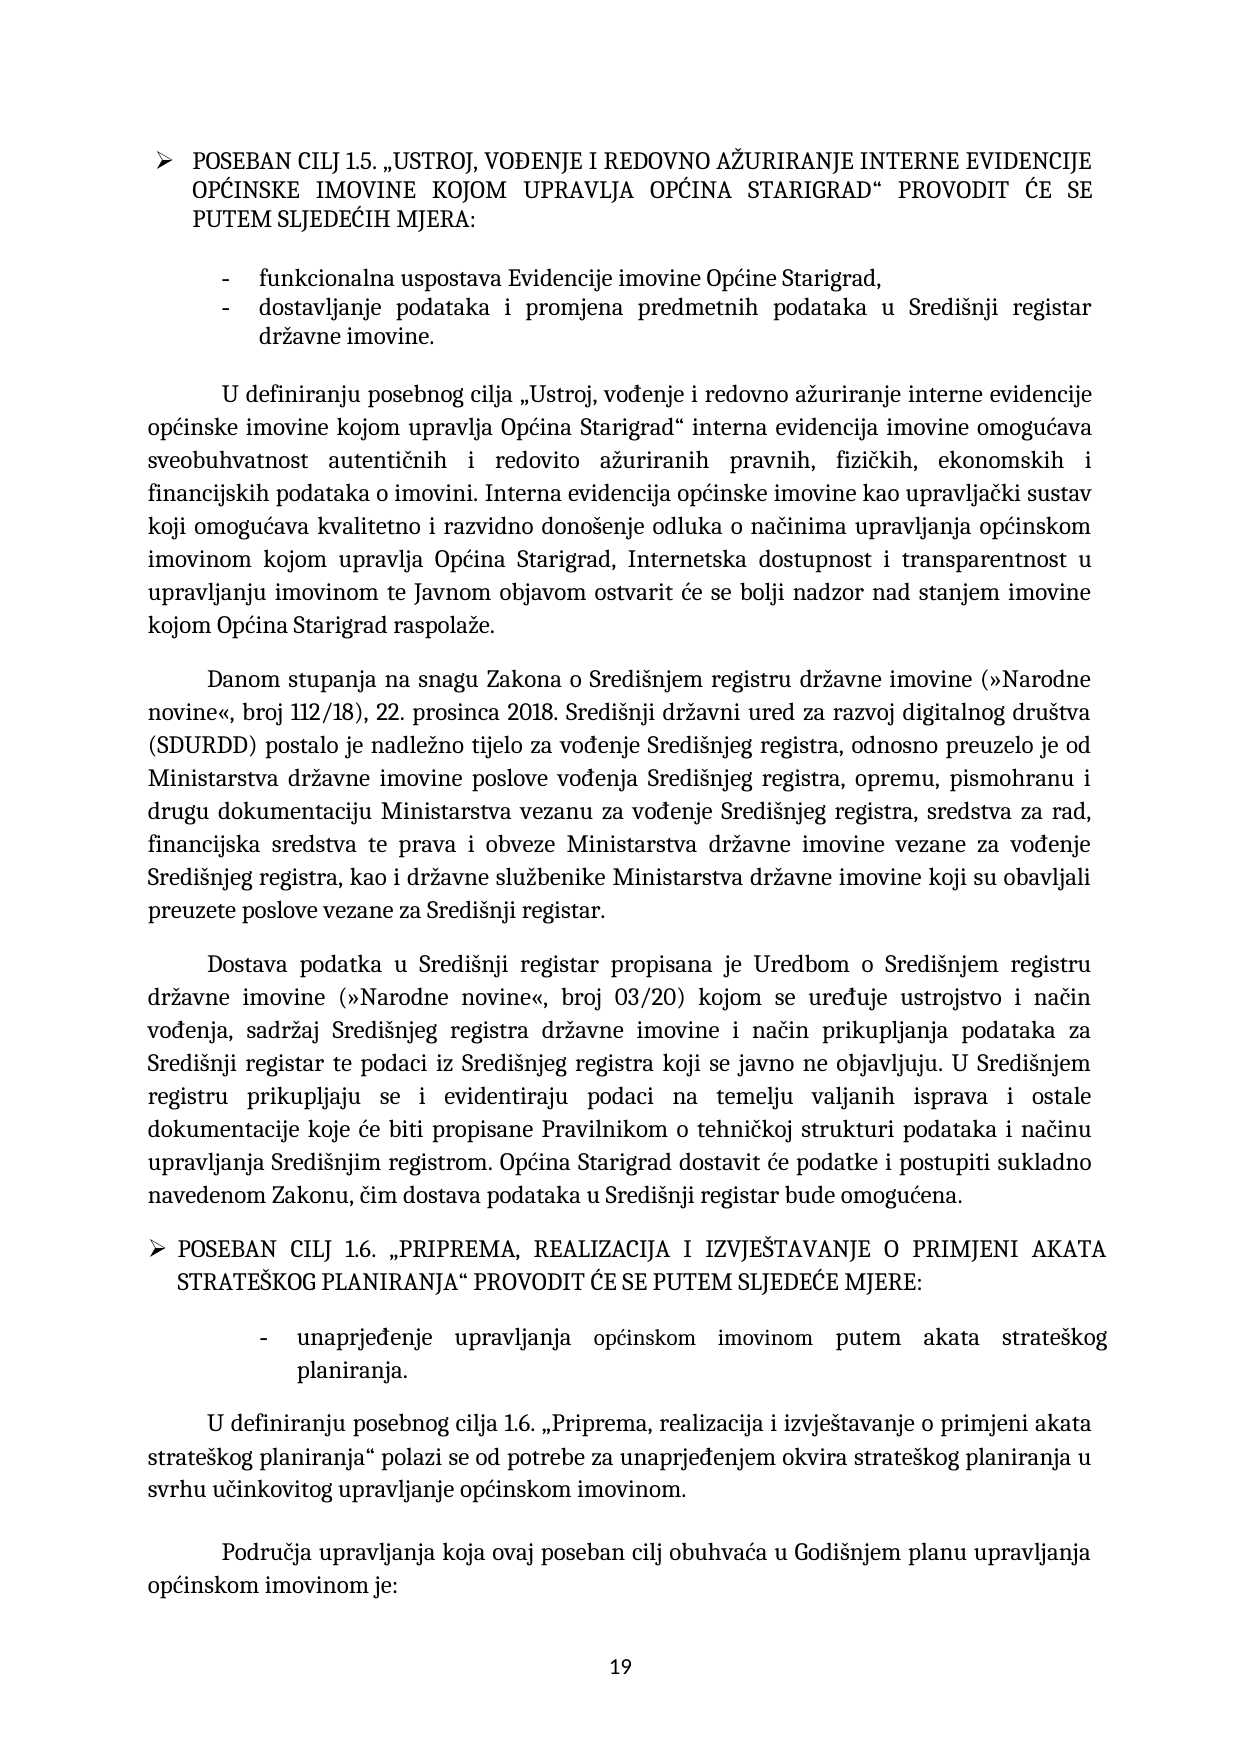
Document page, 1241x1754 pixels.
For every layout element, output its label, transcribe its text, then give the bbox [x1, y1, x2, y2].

list funkcionalna uspostava Evidencije imovine Općine Starigrad, [221, 263, 1092, 292]
list U definiranju posebnog cilja 1.6. „Priprema, realizacija i izvještavanje o primjeni akata strateškog planiranja“ polazi se od potrebe za unaprjeđenjem okvira strateškog planiranja u svrhu učinkovitog upravljanje općinskom imovinom. [148, 1438, 1092, 1533]
list unaprjeđenje upravljanja općinskom imovinom putem akata strateškog planiranja. [259, 1351, 1107, 1413]
text Dostava podatka u Središnji registar propisana je Uredbom o Središnjem registru državne imovine (»Narodne novine«, broj 03/20) kojom se uređuje ustrojstvo i način vođenja, sadržaj Središnjeg registra državne imovine i način prikupljanja podataka za Središnji registar te podaci iz Središnjeg registra koji se javno ne objavljuju. U Središnjem registru prikupljaju se i evidentiraju podaci na temelju valjanih isprava i ostale dokumentacije koje će biti propisane Pravilnikom o tehničkoj strukturi podataka i načinu upravljanja Središnjim registrom. Općina Starigrad dostavit će podatke i postupiti sukladno navedenom Zakonu, čim dostava podataka u Središnji registar bude omogućena. [148, 979, 1092, 1239]
list POSEBAN CILJ 1.6. „PRIPREMA, REALIZACIJA I IZVJEŠTAVANJE O PRIMJENI AKATA STRATEŠKOG PLANIRANJA“ PROVODIT ĆE SE PUTEM SLJEDEĆE MJERE: [148, 1264, 1107, 1326]
list POSEBAN CILJ 1.5. „USTROJ, VOĐENJE I REDOVNO AŽURIRANJE INTERNE EVIDENCIJE OPĆINSKE IMOVINE KOJOM UPRAVLJA OPĆINA STARIGRAD“ PROVODIT ĆE SE PUTEM SLJEDEĆIH MJERA: [154, 147, 1092, 233]
text U definiranju posebnog cilja „Ustroj, vođenje i redovno ažuriranje interne evidencije općinske imovine kojom upravlja Općina Starigrad“ interna evidencija imovine omogućava sveobuhvatnost autentičnih i redovito ažuriranih pravnih, fizičkih, ekonomskih i financijskih podataka o imovini. Interna evidencija općinske imovine kao upravljački sustav koji omogućava kvalitetno i razvidno donošenje odluka o načinima upravljanja općinskom imovinom kojom upravlja Općina Starigrad, Internetska dostupnost i transparentnost u upravljanju imovinom te Javnom objavom ostvarit će se bolji nadzor nad stanjem imovine kojom Općina Starigrad raspolaže. [148, 409, 1092, 669]
text Danom stupanja na snagu Zakona o Središnjem registru državne imovine (»Narodne novine«, broj 112/18), 22. prosinca 2018. Središnji državni ured za razvoj digitalnog društva (SDURDD) postalo je nadležno tijelo za vođenje Središnjeg registra, odnosno preuzelo je od Ministarstva državne imovine poslove vođenja Središnjeg registra, opremu, pismohranu i drugu dokumentaciju Ministarstva vezanu za vođenje Središnjeg registra, sredstva za rad, financijska sredstva te prava i obveze Ministarstva državne imovine vezane za vođenje Središnjeg registra, kao i državne službenike Ministarstva državne imovine koji su obavljali preuzete poslove vezane za Središnji registar. [148, 694, 1092, 954]
list dostavljanje podataka i promjena predmetnih podataka u Središnji registar državne imovine. [221, 321, 1092, 380]
text Područja upravljanja koja ovaj poseban cilj obuhvaća u Godišnjem planu upravljanja općinskom imovinom je: [148, 1567, 1092, 1628]
